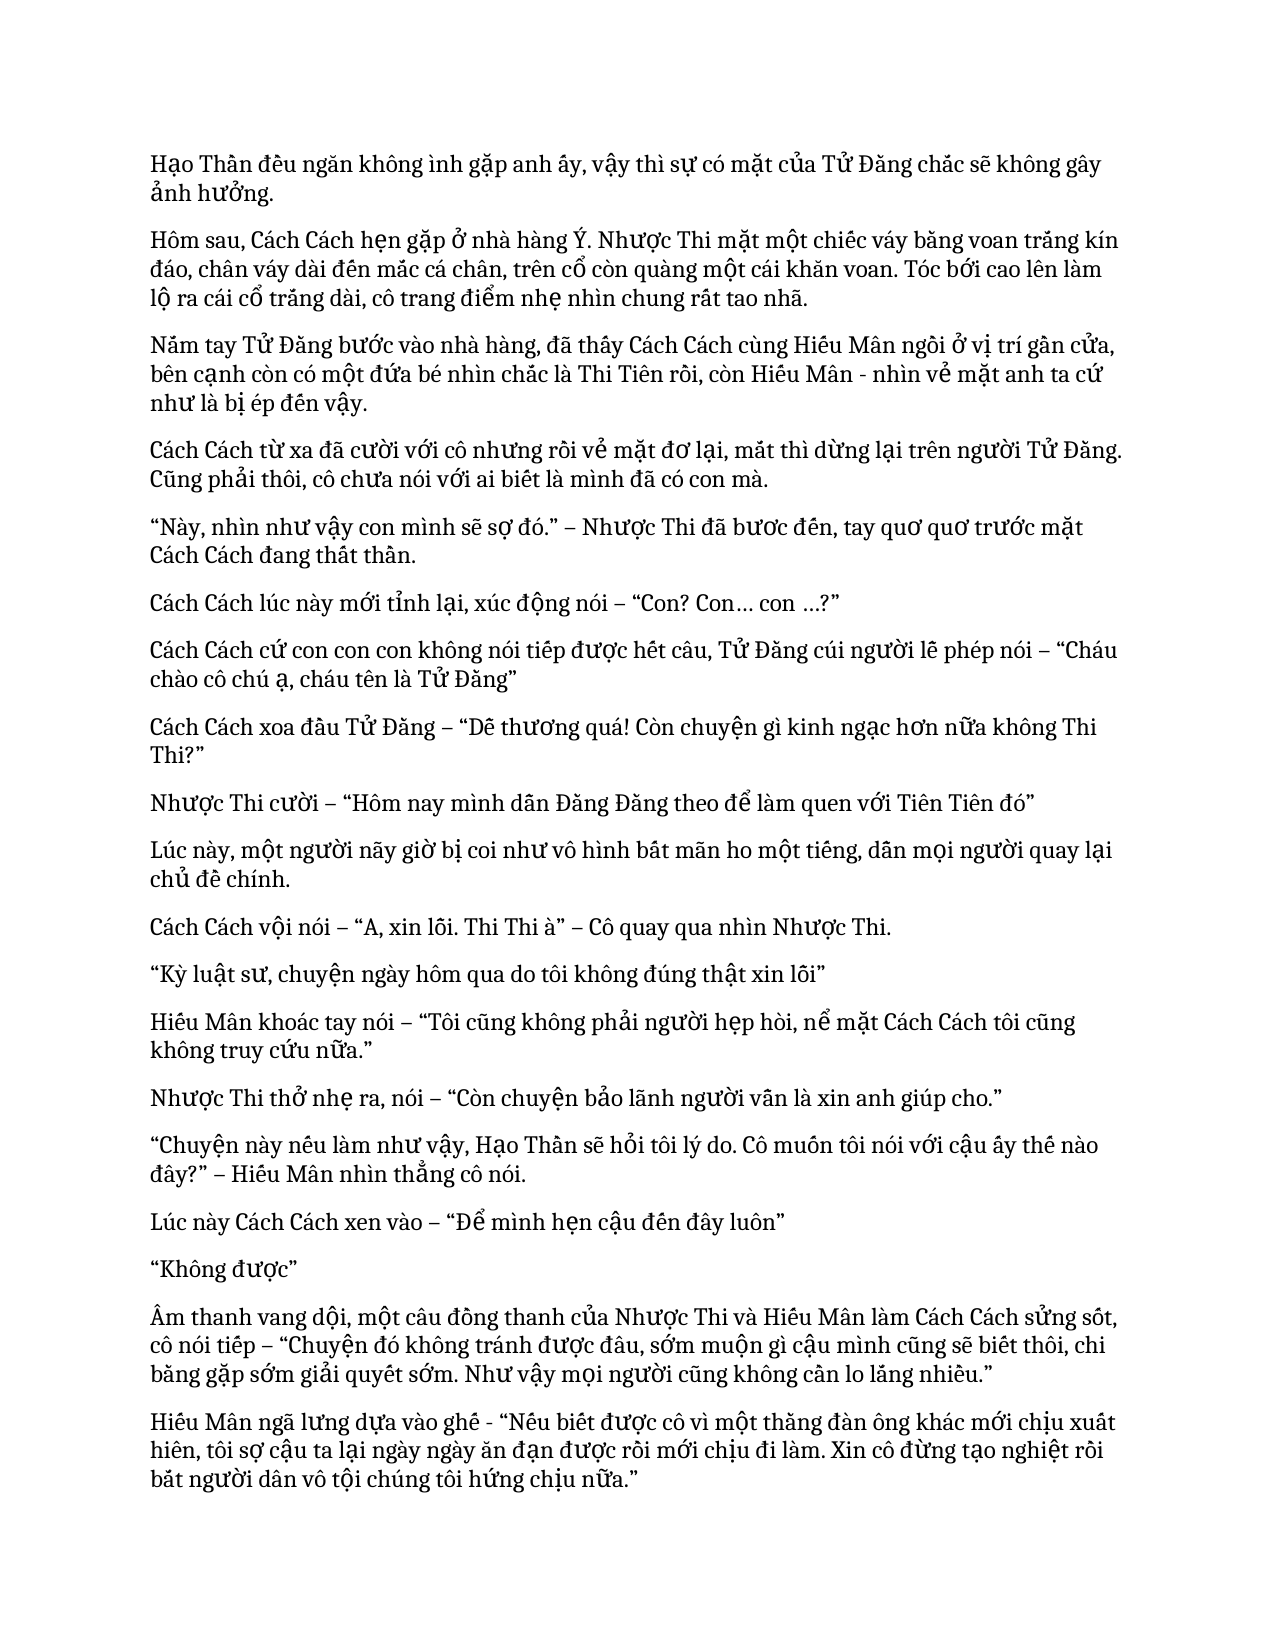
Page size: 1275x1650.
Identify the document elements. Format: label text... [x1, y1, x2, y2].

text “Không được” [150, 1255, 1125, 1284]
text Nhược Thi cười – “Hôm nay mình dẫn Đằng Đằng theo để làm quen với Tiên Tiên đó” [150, 789, 1125, 817]
text Nắm tay Tử Đằng bước vào nhà hàng, đã thấy Cách Cách cùng Hiếu Mân ngồi ở vị trí gần cửa, bên cạnh còn có một đứa bé nhìn chắc là Thi Tiên rồi, còn Hiếu Mân - nhìn vẻ mặt anh ta cứ như là bị ép đến vậy. [150, 331, 1125, 417]
text Lúc này, một người nãy giờ bị coi như vô hình bất mãn ho một tiếng, dẫn mọi người quay lại chủ đề chính. [150, 836, 1125, 894]
text Cách Cách lúc này mới tỉnh lại, xúc động nói – “Con? Con… con …?” [150, 589, 1125, 617]
text Nhược Thi thở nhẹ ra, nói – “Còn chuyện bảo lãnh người vẫn là xin anh giúp cho.” [150, 1084, 1125, 1112]
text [150, 150, 1125, 207]
text Hiếu Mân ngã lưng dựa vào ghế - “Nếu biết được cô vì một thằng đàn ông khác mới chịu xuất hiên, tôi sợ cậu ta lại ngày ngày ăn đạn được rồi mới chịu đi làm. Xin cô đừng tạo nghiệt rồi bắt người dân vô tội chúng tôi hứng chịu nữa.” [150, 1407, 1125, 1494]
text “Này, nhìn như vậy con mình sẽ sợ đó.” – Nhược Thi đã bươc đến, tay quơ quơ trước mặt Cách Cách đang thất thần. [150, 512, 1125, 570]
text “Chuyện này nếu làm như vậy, Hạo Thần sẽ hỏi tôi lý do. Cô muốn tôi nói với cậu ấy thế nào đây?” – Hiếu Mân nhìn thẳng cô nói. [150, 1131, 1125, 1189]
text Cách Cách cứ con con con không nói tiếp được hết câu, Tử Đằng cúi người lễ phép nói – “Cháu chào cô chú ạ, cháu tên là Tử Đằng” [150, 636, 1125, 694]
text Cách Cách vội nói – “A, xin lỗi. Thi Thi à” – Cô quay qua nhìn Nhược Thi. [150, 912, 1125, 941]
text Cách Cách xoa đầu Tử Đằng – “Dễ thương quá! Còn chuyện gì kinh ngạc hơn nữa không Thi Thi?” [150, 712, 1125, 770]
text Hôm sau, Cách Cách hẹn gặp ở nhà hàng Ý. Nhược Thi mặt một chiếc váy bằng voan trắng kín đáo, chân váy dài đến mắc cá chân, trên cổ còn quàng một cái khăn voan. Tóc bới cao lên làm lộ ra cái cổ trắng dài, cô trang điểm nhẹ nhìn chung rất tao nhã. [150, 226, 1125, 312]
text Cách Cách từ xa đã cười với cô nhưng rồi vẻ mặt đơ lại, mắt thì dừng lại trên người Tử Đằng. Cũng phải thôi, cô chưa nói với ai biết là mình đã có con mà. [150, 436, 1125, 494]
text Hiếu Mân khoác tay nói – “Tôi cũng không phải người hẹp hòi, nể mặt Cách Cách tôi cũng không truy cứu nữa.” [150, 1007, 1125, 1065]
text Âm thanh vang dội, một câu đồng thanh của Nhược Thi và Hiếu Mân làm Cách Cách sửng sốt, cô nói tiếp – “Chuyện đó không tránh được đâu, sớm muộn gì cậu mình cũng sẽ biết thôi, chi bằng gặp sớm giải quyết sớm. Như vậy mọi người cũng không cần lo lắng nhiều.” [150, 1302, 1125, 1389]
text “Kỳ luật sư, chuyện ngày hôm qua do tôi không đúng thật xin lỗi” [150, 960, 1125, 989]
text Lúc này Cách Cách xen vào – “Để mình hẹn cậu đến đây luôn” [150, 1207, 1125, 1236]
